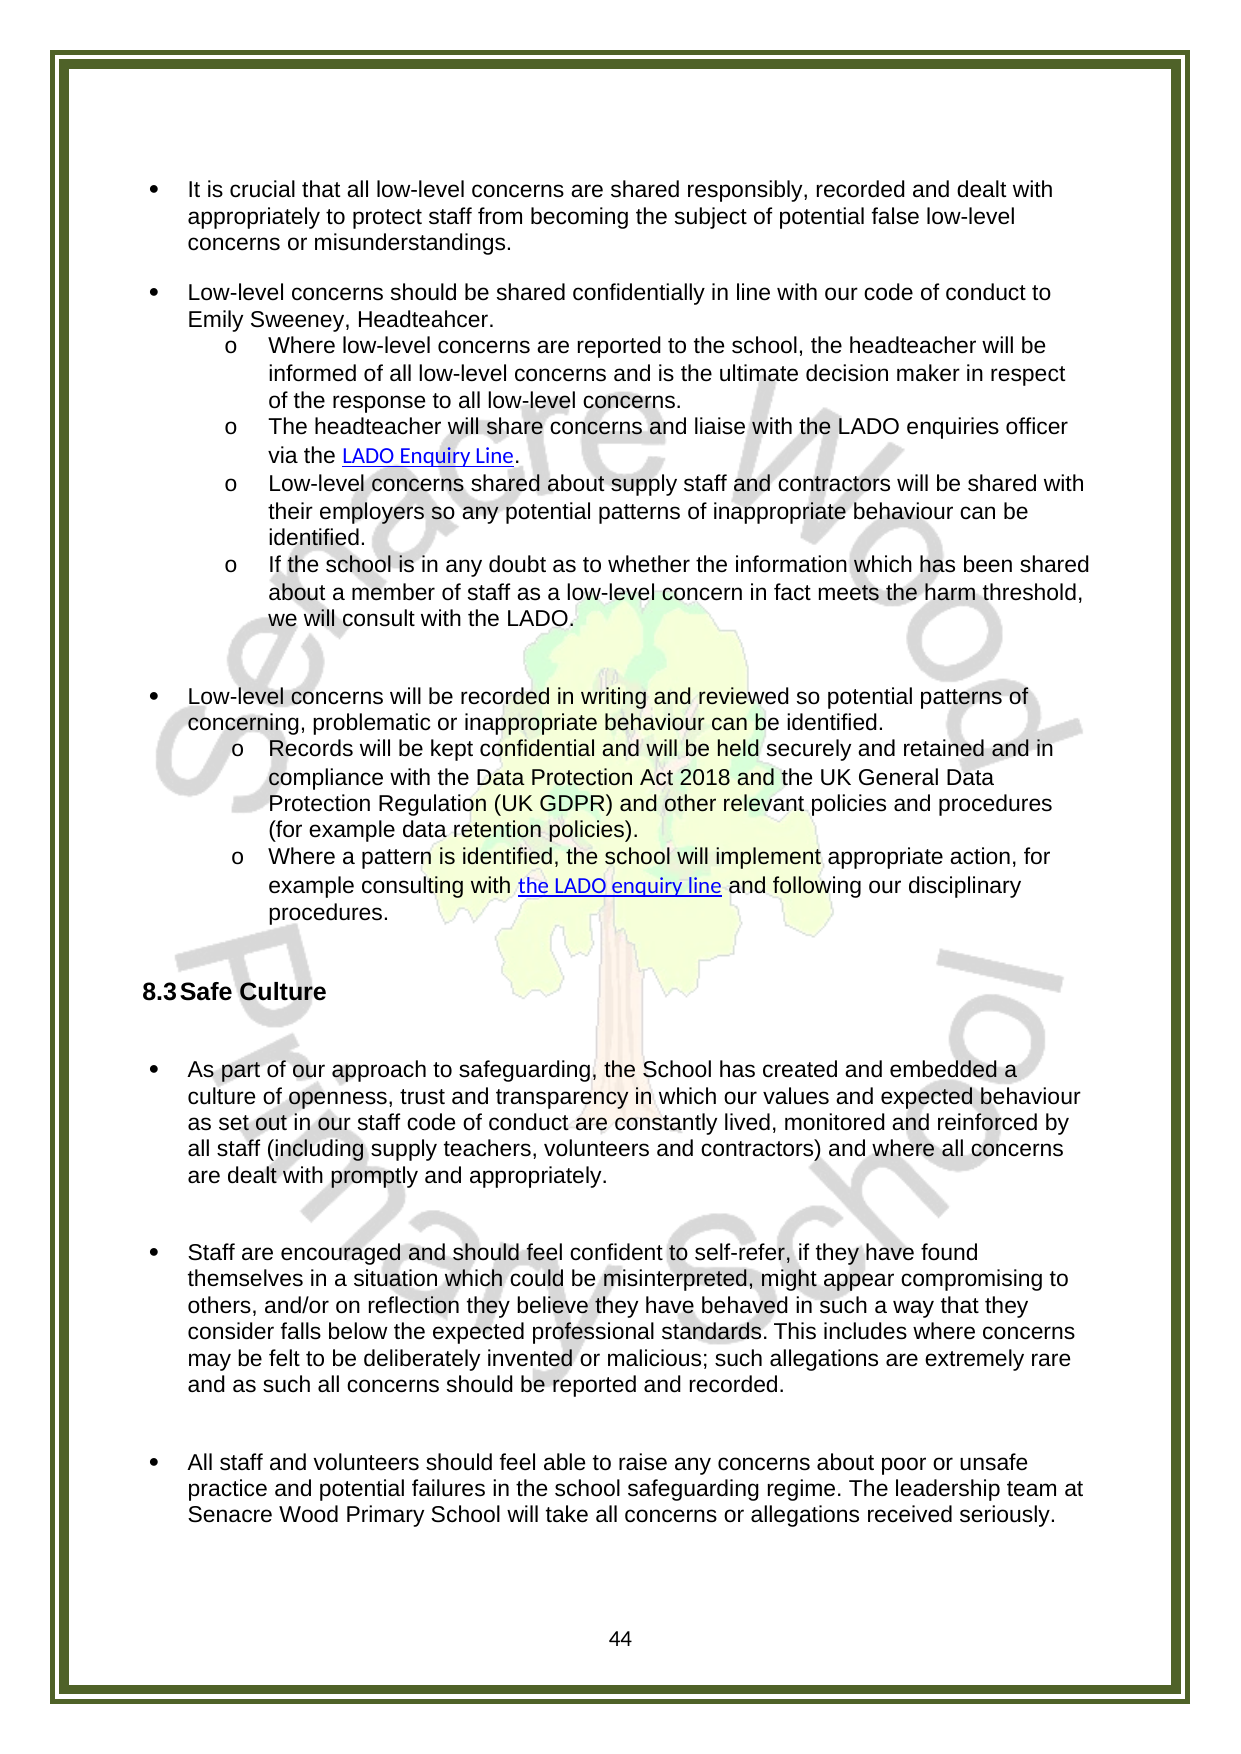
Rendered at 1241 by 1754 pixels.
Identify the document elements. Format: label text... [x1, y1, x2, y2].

list If the school is in any doubt as to whether the information which has been shared about a member of staff as a low-level concern in fact meets the harm threshold, we will consult with the LADO. [224, 684, 1090, 765]
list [239, 150, 1090, 203]
list It is crucial that all low-level concerns are shared responsibly, recorded and dealt with appropriately to protect staff from becoming the subject of potential false low-level concerns or misunderstandings. [150, 310, 1090, 389]
list Low-level concerns shared about supply staff and contractors will be shared with their employers so any potential patterns of inappropriate behaviour can be identified. [224, 603, 1090, 684]
list Where low-level concerns are reported to the school, the headteacher will be informed of all low-level concerns and is the ultimate decision maker in respect of the response to all low-level concerns. [224, 466, 1090, 547]
subtitle Safe Culture [142, 1110, 1090, 1139]
list Records will be kept confidential and will be held securely and retained and in compliance with the Data Protection Act 2018 and the UK General Data Protection Regulation (UK GDPR) and other relevant policies and procedures (for example data retention policies). [231, 869, 1090, 976]
list Low-level concerns should be shared confidentially in line with our code of conduct to Emily Sweeney, Headteahcer. [150, 413, 1090, 466]
list Staff are encouraged and should feel confident to self-refer, if they have found themselves in a situation which could be misinterpreted, might appear compromising to others, and/or on reflection they believe they have behaved in such a way that they consider falls below the expected professional standards. This includes where concerns may be felt to be deliberately invented or malicious; such allegations are extremely rare and as such all concerns should be reported and recorded. [150, 1373, 1090, 1531]
list As part of our approach to safeguarding, the School has created and embedded a culture of openness, trust and transparency in which our values and expected behaviour as set out in our staff code of conduct are constantly lived, monitored and reinforced by all staff (including supply teachers, volunteers and contractors) and where all concerns are dealt with promptly and appropriately. [150, 1190, 1090, 1322]
list The headteacher will share concerns and liaise with the LADO enquiries officer via the LADO Enquiry Line. [224, 547, 1090, 603]
list Low-level concerns will be recorded in writing and reviewed so potential patterns of concerning, problematic or inappropriate behaviour can be identified. [150, 816, 1090, 869]
list Low-level concerns may arise in several ways and from a number of sources. For example, suspicion, complaints, or allegations made by a child, parent or other adult within or outside of the organisation, or as a result of vetting checks. [239, 203, 1090, 284]
list Where a pattern is identified, the school will implement appropriate action, for example consulting with the LADO enquiry line and following our disciplinary procedures. [231, 976, 1090, 1059]
